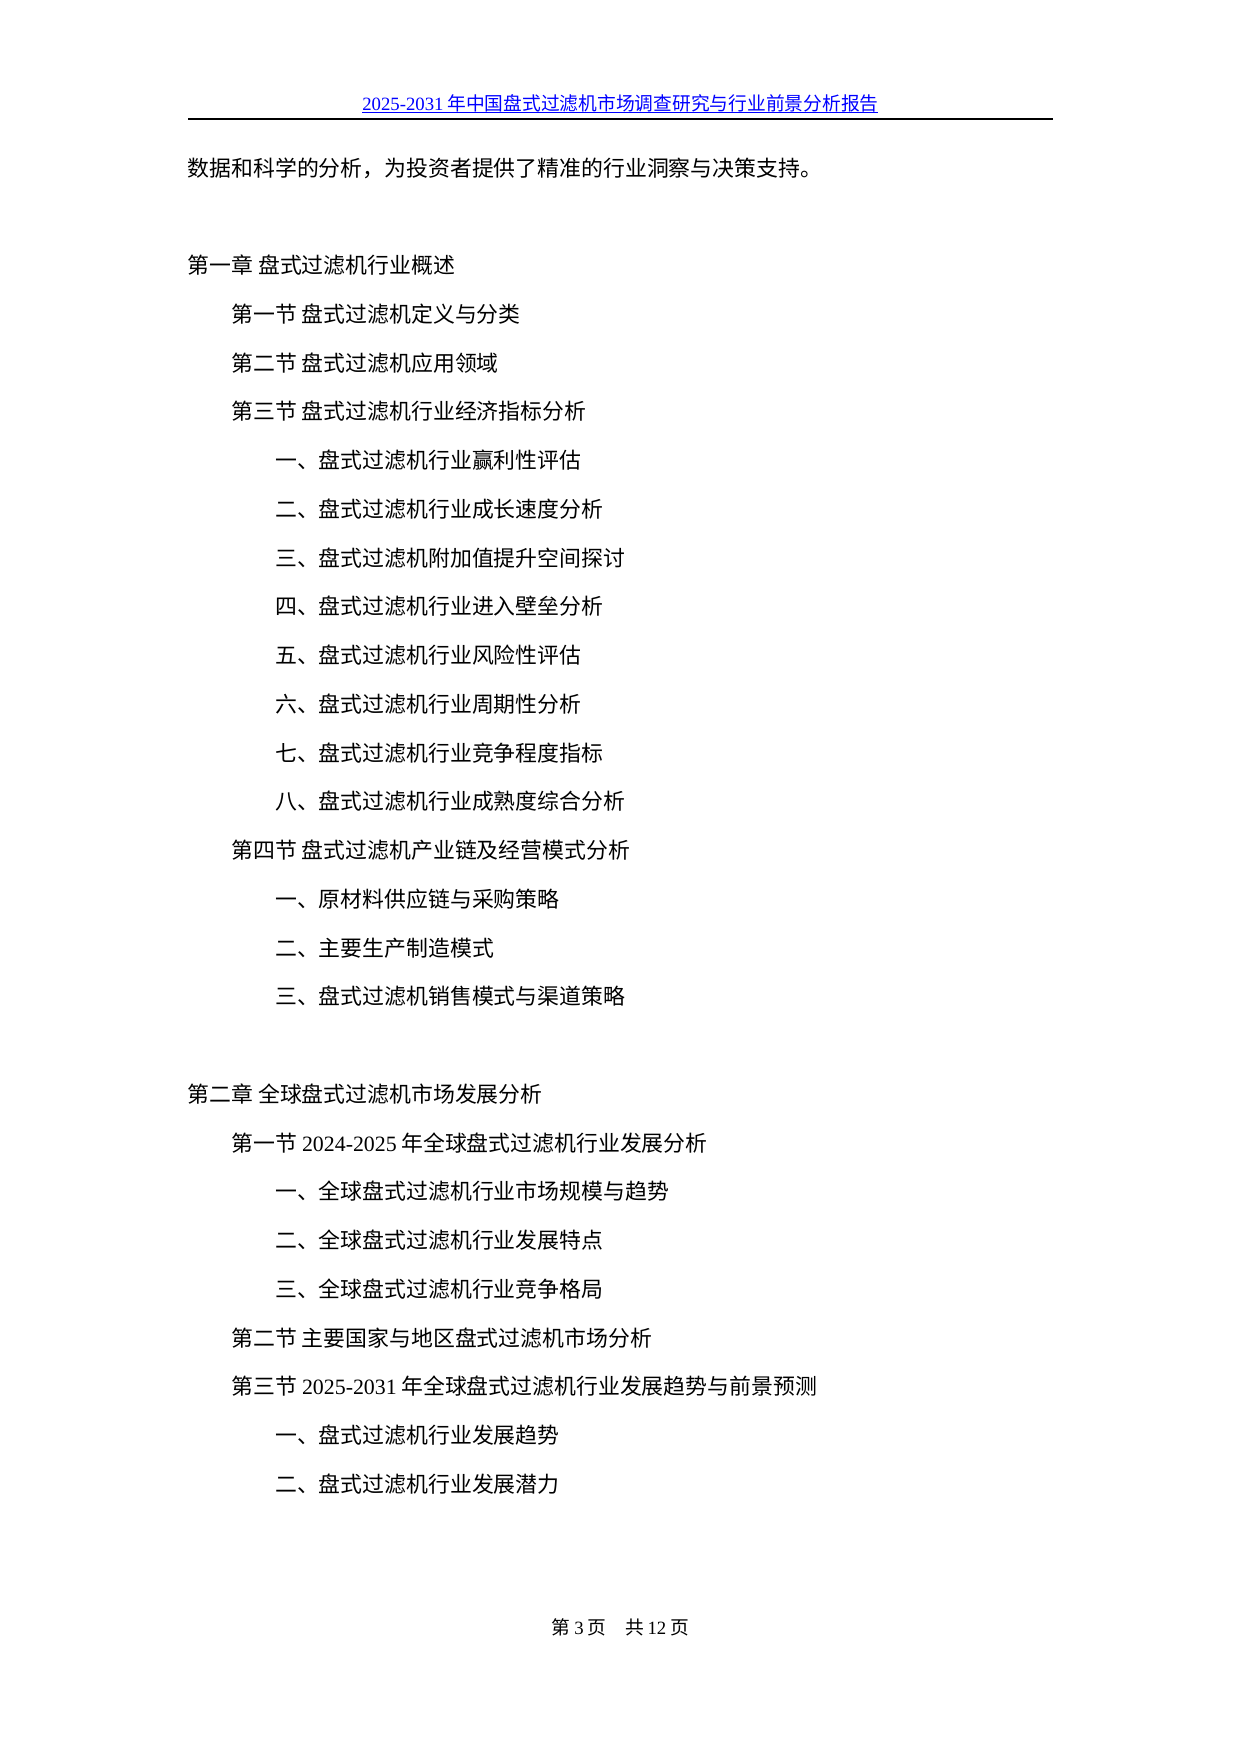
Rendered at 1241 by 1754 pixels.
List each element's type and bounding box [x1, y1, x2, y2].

text [187, 150, 1053, 1499]
